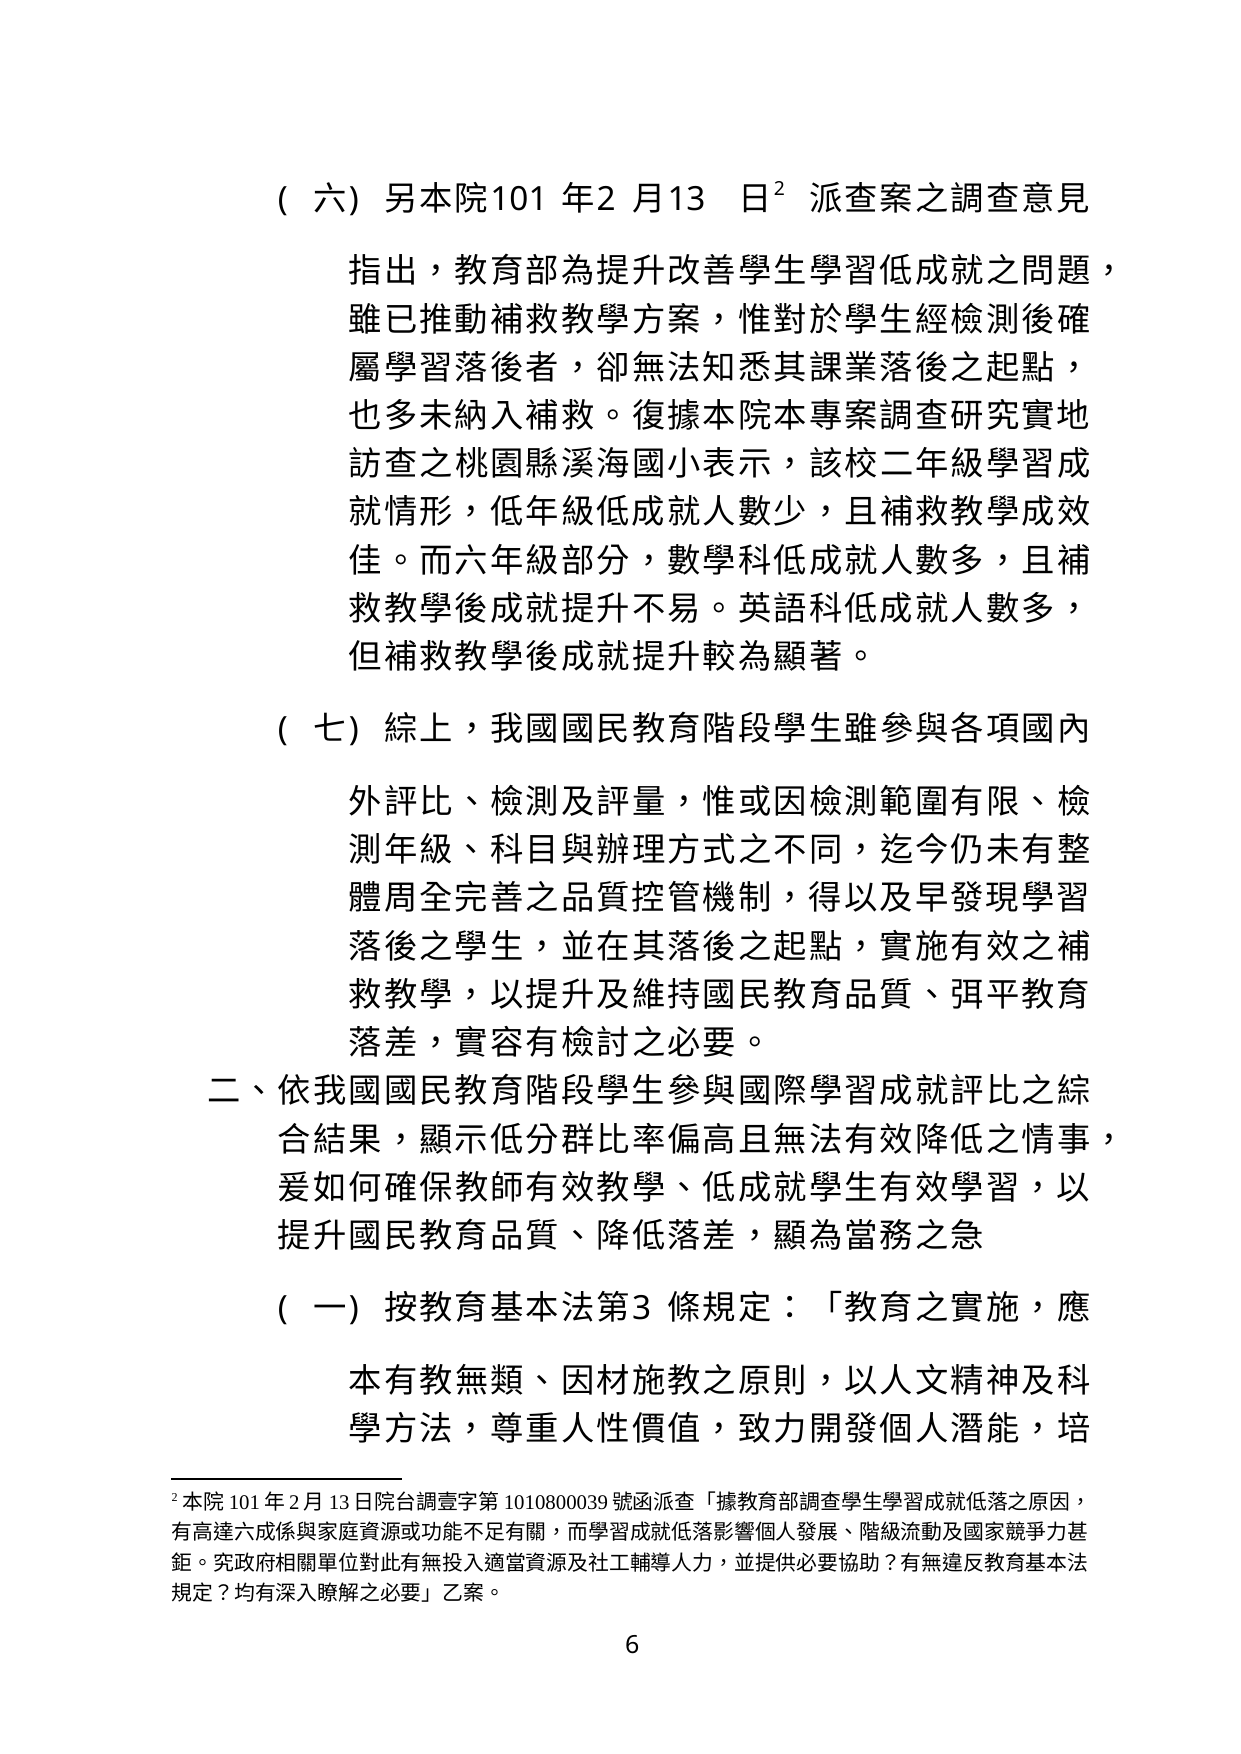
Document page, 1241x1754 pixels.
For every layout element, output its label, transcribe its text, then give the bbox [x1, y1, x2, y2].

subtitle 綜上，我國國民教育階段學生雖參與各項國內外評比、檢測及評量，惟或因檢測範圍有限、檢測年級、科目與辦理方式之不同，迄今仍未有整體周全完善之品質控管機制，得以及早發現學習落後之學生，並在其落後之起點，實施有效之補救教學，以提升及維持國民教育品質、弭平教育落差，實容有檢討之必要。 [244, 678, 1092, 1064]
subtitle 依我國國民教育階段學生參與國際學習成就評比之綜合結果，顯示低分群比率偏高且無法有效降低之情事，爰如何確保教師有效教學、低成就學生有效學習，以提升國民教育品質、降低落差，顯為當務之急 [207, 1064, 1092, 1257]
subtitle 另本院101年2月13日派查案之調查意見指出，教育部為提升改善學生學習低成就之問題，雖已推動補救教學方案，惟對於學生經檢測後確屬學習落後者，卻無法知悉其課業落後之起點，也多未納入補救。復據本院本專案調查研究實地訪查之桃園縣溪海國小表示，該校二年級學習成就情形，低年級低成就人數少，且補救教學成效佳。而六年級部分，數學科低成就人數多，且補救教學後成就提升不易。英語科低成就人數多，但補救教學後成就提升較為顯著。 [244, 148, 1092, 678]
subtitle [244, 1257, 1092, 1450]
